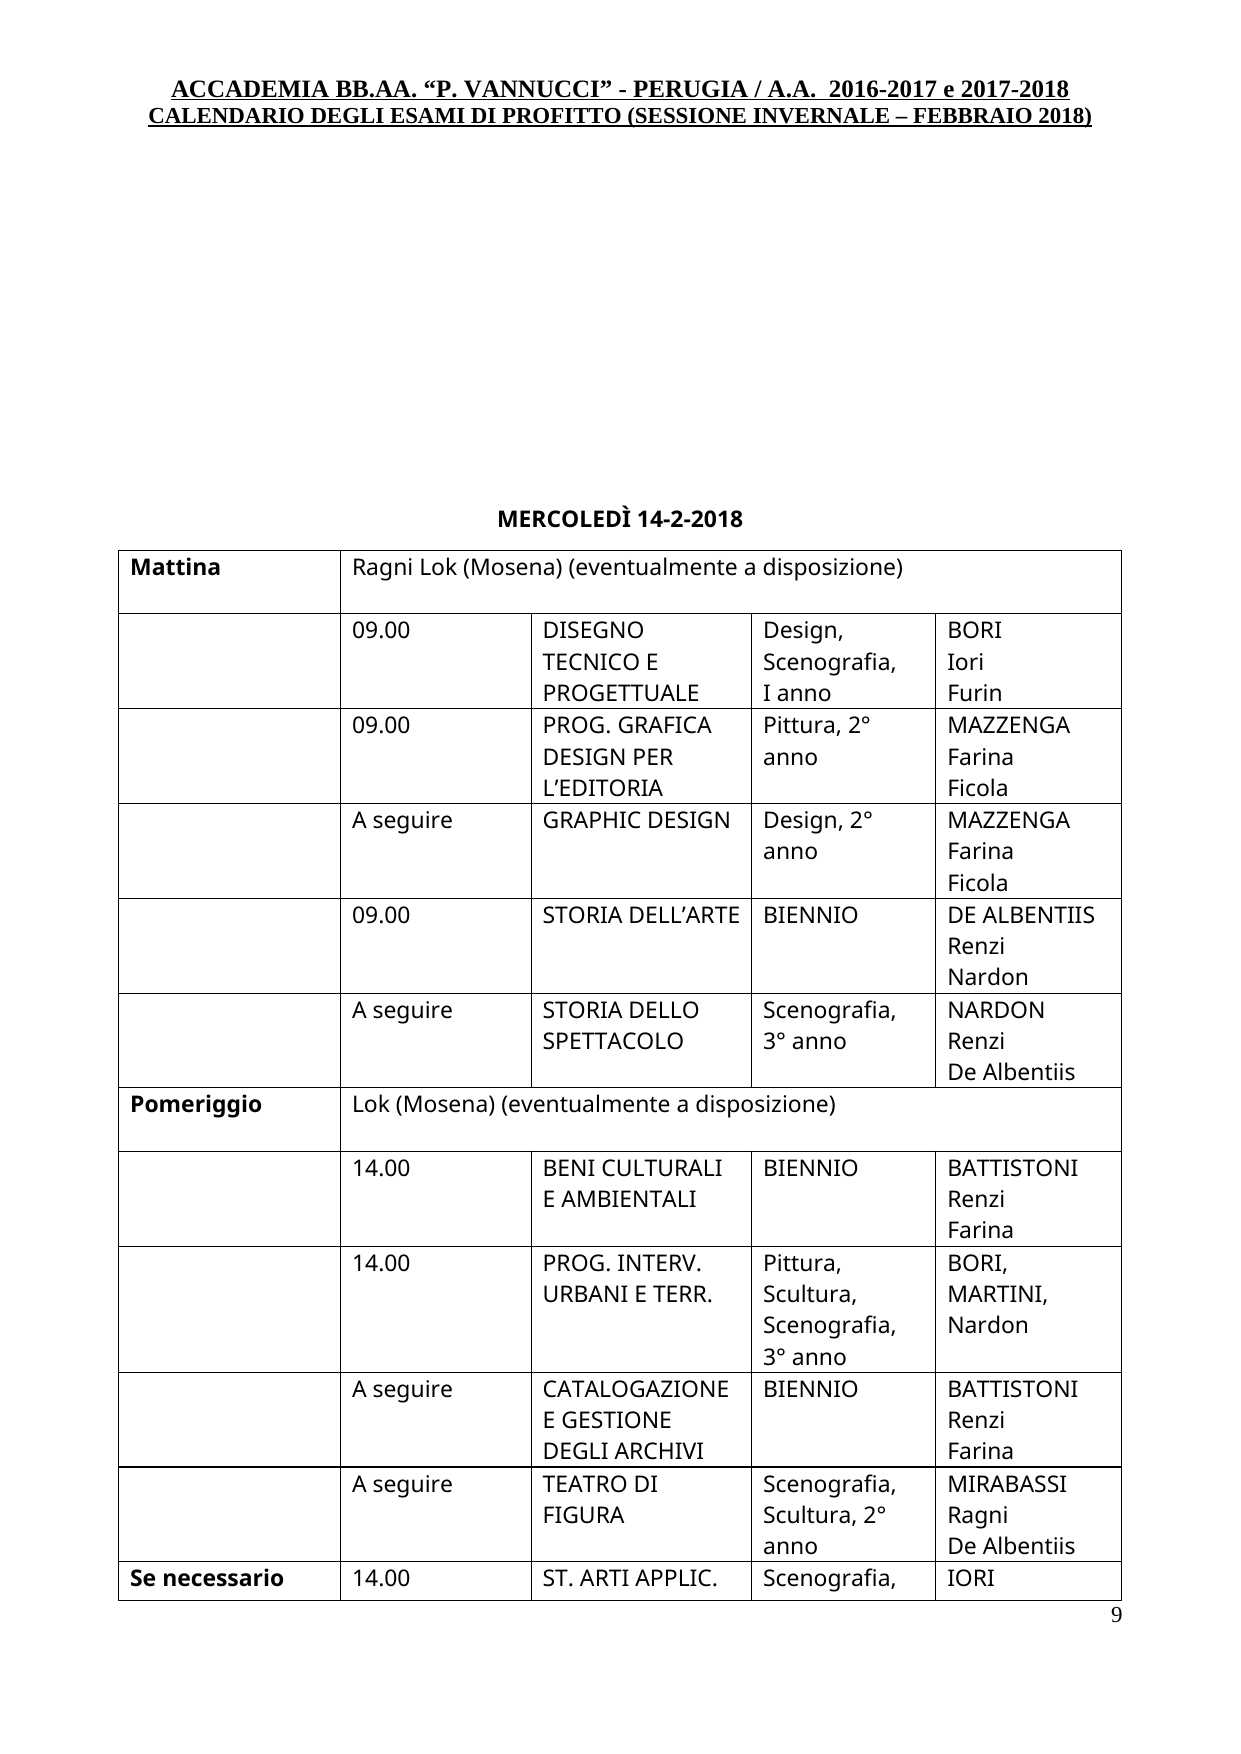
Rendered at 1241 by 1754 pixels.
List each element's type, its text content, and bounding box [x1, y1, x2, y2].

table_cell MIRABASSI Ragni De Albentiis [936, 1468, 1121, 1561]
table_cell Scenografia, Scultura, 2° anno [752, 1468, 935, 1561]
table_cell A seguire [341, 1373, 531, 1466]
table_cell [119, 614, 340, 708]
table_cell A seguire [341, 1468, 531, 1561]
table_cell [936, 1562, 1121, 1600]
table_cell [119, 1373, 340, 1466]
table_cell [119, 1562, 340, 1600]
table_header Mattina [119, 551, 340, 613]
table_cell BENI CULTURALI E AMBIENTALI [532, 1152, 751, 1246]
table_cell [119, 1152, 340, 1246]
table_cell BORI Iori Furin [936, 614, 1121, 708]
table_cell BORI, MARTINI, Nardon [936, 1247, 1121, 1372]
table_cell 14.00 [341, 1562, 531, 1600]
table_cell 09.00 [341, 709, 531, 803]
table_cell PROG. INTERV. URBANI E TERR. [532, 1247, 751, 1372]
table_cell STORIA DELL’ARTE [532, 899, 751, 992]
table_cell MAZZENGA Farina Ficola [936, 804, 1121, 898]
table_cell GRAPHIC DESIGN [532, 804, 751, 898]
table_cell NARDON Renzi De Albentiis [936, 994, 1121, 1087]
table_cell Scenografia, 3° anno [752, 994, 935, 1087]
table_cell [119, 994, 340, 1087]
table_cell Design, 2° anno [752, 804, 935, 898]
table_cell BATTISTONI Renzi Farina [936, 1373, 1121, 1466]
table_cell [119, 804, 340, 898]
table_cell [119, 1247, 340, 1372]
table_cell 14.00 [341, 1152, 531, 1246]
table_cell 14.00 [341, 1247, 531, 1372]
table_cell [119, 1468, 340, 1561]
table_cell Design, Scenografia, I anno [752, 614, 935, 708]
table_cell 09.00 [341, 614, 531, 708]
table_cell BATTISTONI Renzi Farina [936, 1152, 1121, 1246]
table_cell Lok (Mosena) (eventualmente a disposizione) [341, 1088, 1121, 1151]
table_cell BIENNIO [752, 1373, 935, 1466]
table_cell ST. ARTI APPLIC. [532, 1562, 751, 1600]
table_cell PROG. GRAFICA DESIGN PER L’EDITORIA [532, 709, 751, 803]
table_cell A seguire [341, 994, 531, 1087]
table_cell DISEGNO TECNICO E PROGETTUALE [532, 614, 751, 708]
table_cell Pomeriggio [119, 1088, 340, 1151]
table_cell CATALOGAZIONE E GESTIONE DEGLI ARCHIVI [532, 1373, 751, 1466]
table_header Ragni Lok (Mosena) (eventualmente a disposizione) [341, 551, 1121, 613]
table_cell [119, 899, 340, 992]
text MERCOLEDÌ 14-2-2018 [118, 503, 1122, 534]
table_cell BIENNIO [752, 899, 935, 992]
table_cell MAZZENGA Farina Ficola [936, 709, 1121, 803]
table_cell Pittura, Scultura, Scenografia, 3° anno [752, 1247, 935, 1372]
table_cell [752, 1562, 935, 1600]
table_cell TEATRO DI FIGURA [532, 1468, 751, 1561]
table_cell 09.00 [341, 899, 531, 992]
table_cell BIENNIO [752, 1152, 935, 1246]
table_cell A seguire [341, 804, 531, 898]
table_cell Pittura, 2° anno [752, 709, 935, 803]
table_cell [119, 709, 340, 803]
table_cell STORIA DELLO SPETTACOLO [532, 994, 751, 1087]
table_cell DE ALBENTIIS Renzi Nardon [936, 899, 1121, 992]
